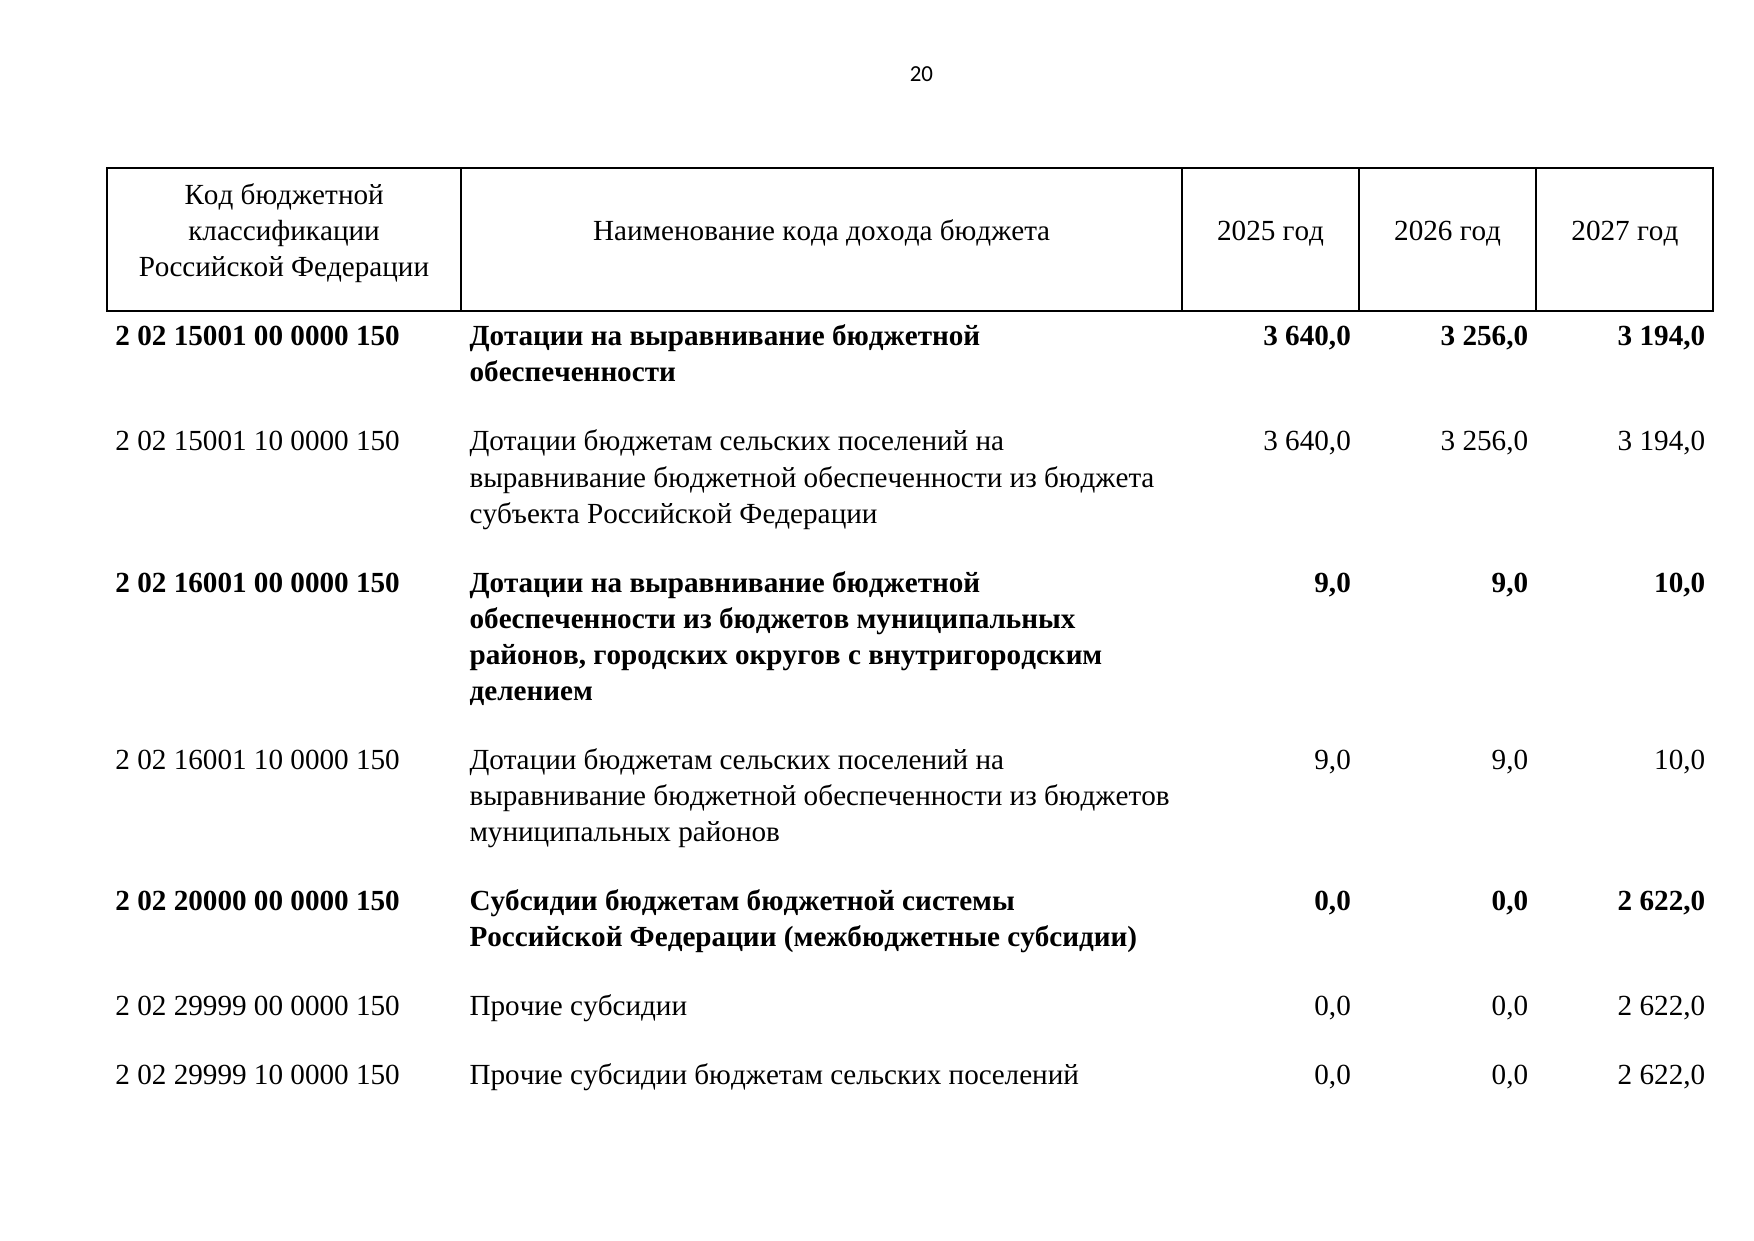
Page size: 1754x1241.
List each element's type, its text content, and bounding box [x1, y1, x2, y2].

table_cell 2 622,0 [1536, 1049, 1713, 1118]
table_header [108, 169, 460, 310]
table_header [462, 169, 1181, 310]
table_cell 9,0 [1359, 734, 1536, 875]
table_cell 3 194,0 [1536, 312, 1713, 415]
table_cell 3 256,0 [1359, 312, 1536, 415]
table_cell 3 194,0 [1536, 415, 1713, 556]
table_cell Дотации на выравнивание бюджетной обеспеченности из бюджетов муниципальных районов, городских округов с внутригородским делением [461, 556, 1182, 734]
table_cell 0,0 [1182, 875, 1359, 980]
table_cell Прочие субсидии [461, 980, 1182, 1049]
table_cell 3 640,0 [1182, 415, 1359, 556]
table_cell 10,0 [1536, 734, 1713, 875]
table_cell 2 02 16001 10 0000 150 [107, 734, 461, 875]
table_header [1360, 169, 1535, 310]
table_cell 3 256,0 [1359, 415, 1536, 556]
table_cell 2 02 15001 00 0000 150 [107, 312, 461, 415]
table_cell 0,0 [1359, 1049, 1536, 1118]
table_cell 9,0 [1359, 556, 1536, 734]
table_cell Дотации бюджетам сельских поселений на выравнивание бюджетной обеспеченности из бюджета субъекта Российской Федерации [461, 415, 1182, 556]
table_cell 2 02 15001 10 0000 150 [107, 415, 461, 556]
table_cell 0,0 [1182, 980, 1359, 1049]
table_cell 9,0 [1182, 734, 1359, 875]
table_cell 2 02 29999 00 0000 150 [107, 980, 461, 1049]
table_header [1183, 169, 1358, 310]
table_cell 2 02 16001 00 0000 150 [107, 556, 461, 734]
table_cell 2 02 20000 00 0000 150 [107, 875, 461, 980]
table_cell 3 640,0 [1182, 312, 1359, 415]
table_cell 9,0 [1182, 556, 1359, 734]
table_cell 0,0 [1359, 980, 1536, 1049]
table_cell 0,0 [1182, 1049, 1359, 1118]
table_cell 0,0 [1359, 875, 1536, 980]
table_header [1537, 169, 1712, 310]
table_cell 2 622,0 [1536, 875, 1713, 980]
table_cell Прочие субсидии бюджетам сельских поселений [461, 1049, 1182, 1118]
table_cell 10,0 [1536, 556, 1713, 734]
table_cell Субсидии бюджетам бюджетной системы Российской Федерации (межбюджетные субсидии) [461, 875, 1182, 980]
table_cell Дотации на выравнивание бюджетной обеспеченности [461, 312, 1182, 415]
table_cell Дотации бюджетам сельских поселений на выравнивание бюджетной обеспеченности из бюджетов муниципальных районов [461, 734, 1182, 875]
table_cell 2 622,0 [1536, 980, 1713, 1049]
table_cell 2 02 29999 10 0000 150 [107, 1049, 461, 1118]
